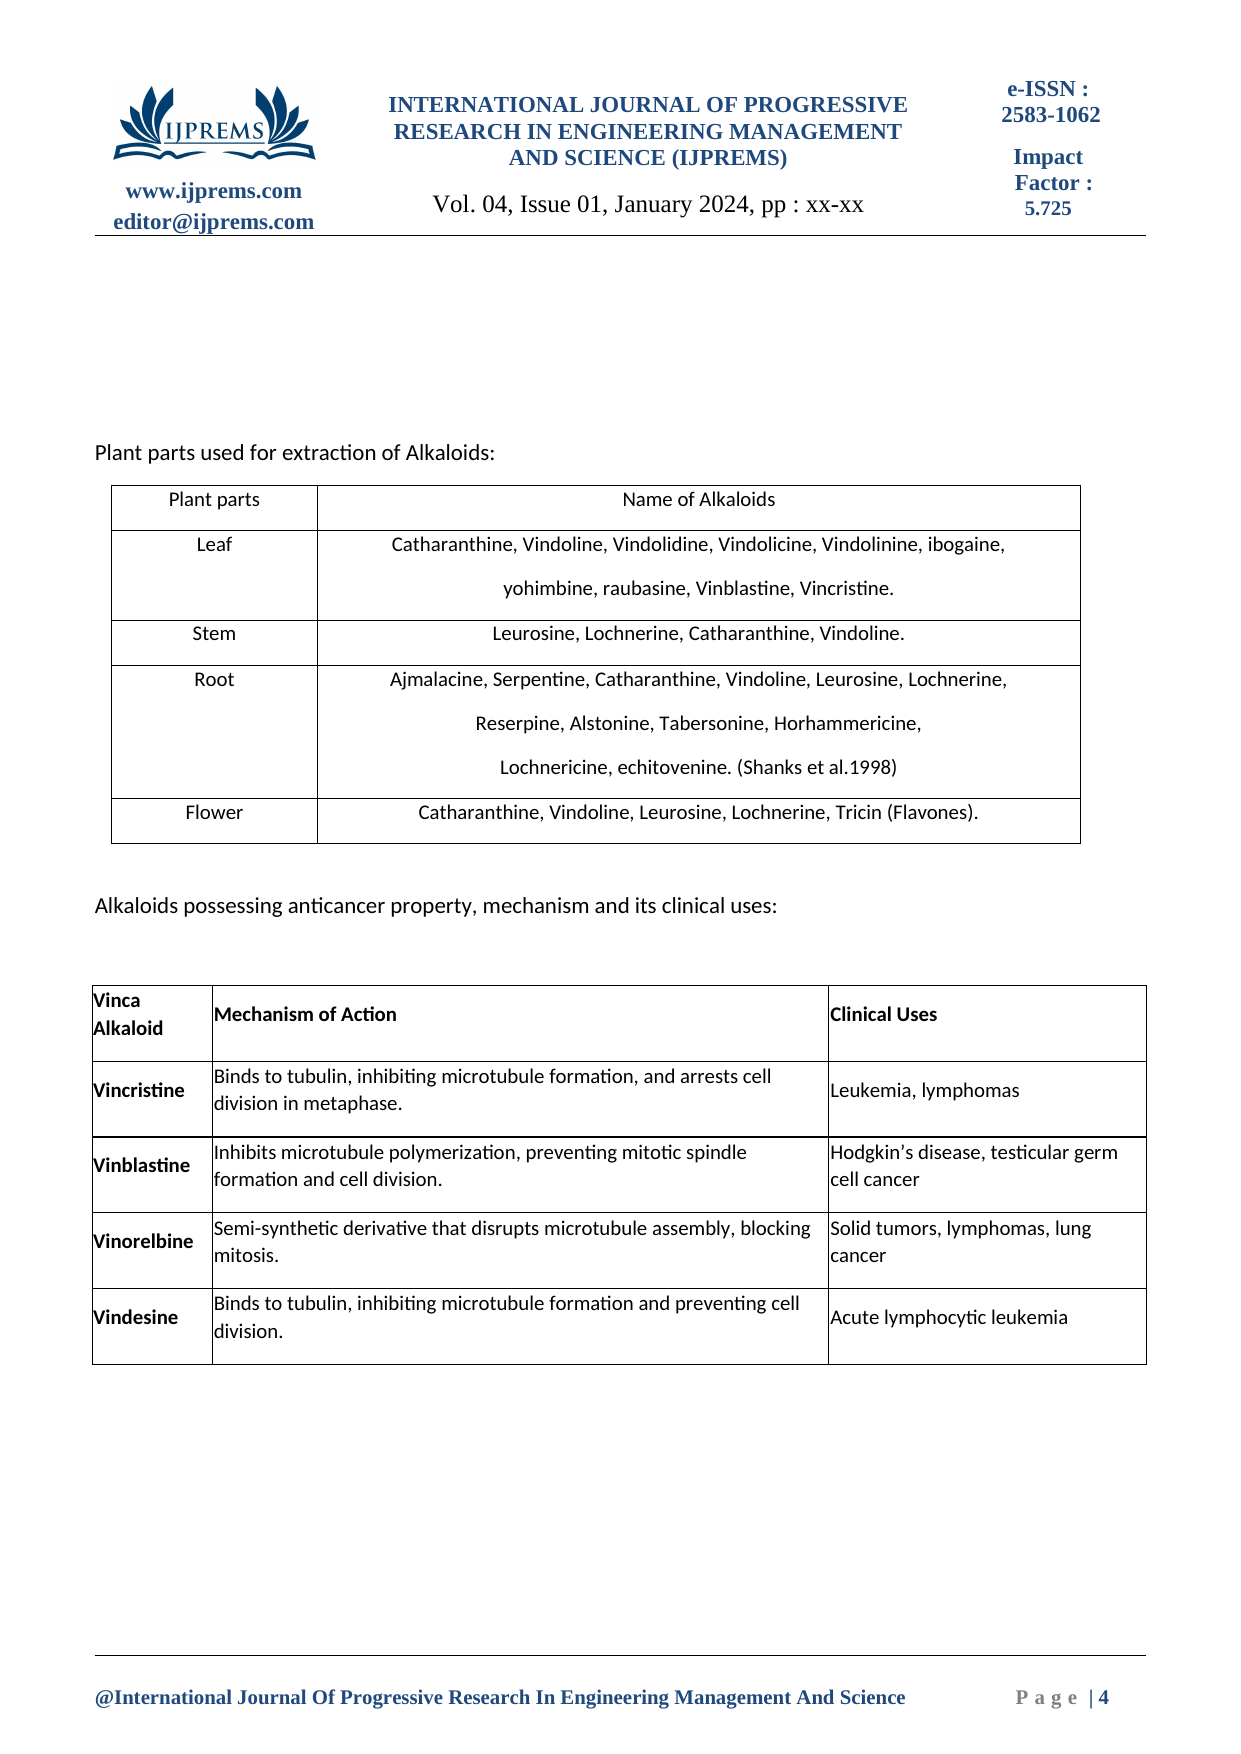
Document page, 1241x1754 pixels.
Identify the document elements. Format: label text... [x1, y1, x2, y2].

text Alkaloids possessing anticancer property, mechanism and its clinical uses: [94, 891, 1146, 919]
table_cell Leukemia, lymphomas [829, 1062, 1146, 1136]
table_cell Semi-synthetic derivative that disrupts microtubule assembly, blocking mitosis. [213, 1213, 828, 1288]
table_header Mechanism of Action [213, 986, 828, 1061]
table_cell Stem [112, 621, 317, 665]
table_header Vinca Alkaloid [93, 986, 212, 1061]
table_cell Leaf [112, 531, 317, 619]
table_cell Binds to tubulin, inhibiting microtubule formation, and arrests cell division in metaphase. [213, 1062, 828, 1136]
table_cell Catharanthine, Vindoline, Leurosine, Lochnerine, Tricin (Flavones). [318, 799, 1080, 843]
text Plant parts used for extraction of Alkaloids: [94, 438, 1146, 466]
table_cell Flower [112, 799, 317, 843]
table_header Plant parts [112, 486, 317, 530]
table_cell Acute lymphocytic leukemia [829, 1289, 1146, 1363]
table_cell Vinblastine [93, 1138, 212, 1212]
table_cell Binds to tubulin, inhibiting microtubule formation and preventing cell division. [213, 1289, 828, 1363]
table_cell Solid tumors, lymphomas, lung cancer [829, 1213, 1146, 1288]
table_header Name of Alkaloids [318, 486, 1080, 530]
table_cell Vincristine [93, 1062, 212, 1136]
table_cell Ajmalacine, Serpentine, Catharanthine, Vindoline, Leurosine, Lochnerine, Reserpine, Alstonine, Tabersonine, Horhammericine, Lochnericine, echitovenine. (Shanks et al.1998) [318, 666, 1080, 798]
table_cell Leurosine, Lochnerine, Catharanthine, Vindoline. [318, 621, 1080, 665]
table_cell Vindesine [93, 1289, 212, 1363]
table_header Clinical Uses [829, 986, 1146, 1061]
table_cell Vinorelbine [93, 1213, 212, 1288]
table_cell Catharanthine, Vindoline, Vindolidine, Vindolicine, Vindolinine, ibogaine, yohimbine, raubasine, Vinblastine, Vincristine. [318, 531, 1080, 619]
table_cell Root [112, 666, 317, 798]
picture [111, 79, 317, 169]
table_cell Hodgkin’s disease, testicular germ cell cancer [829, 1138, 1146, 1212]
table_cell Inhibits microtubule polymerization, preventing mitotic spindle formation and cell division. [213, 1138, 828, 1212]
